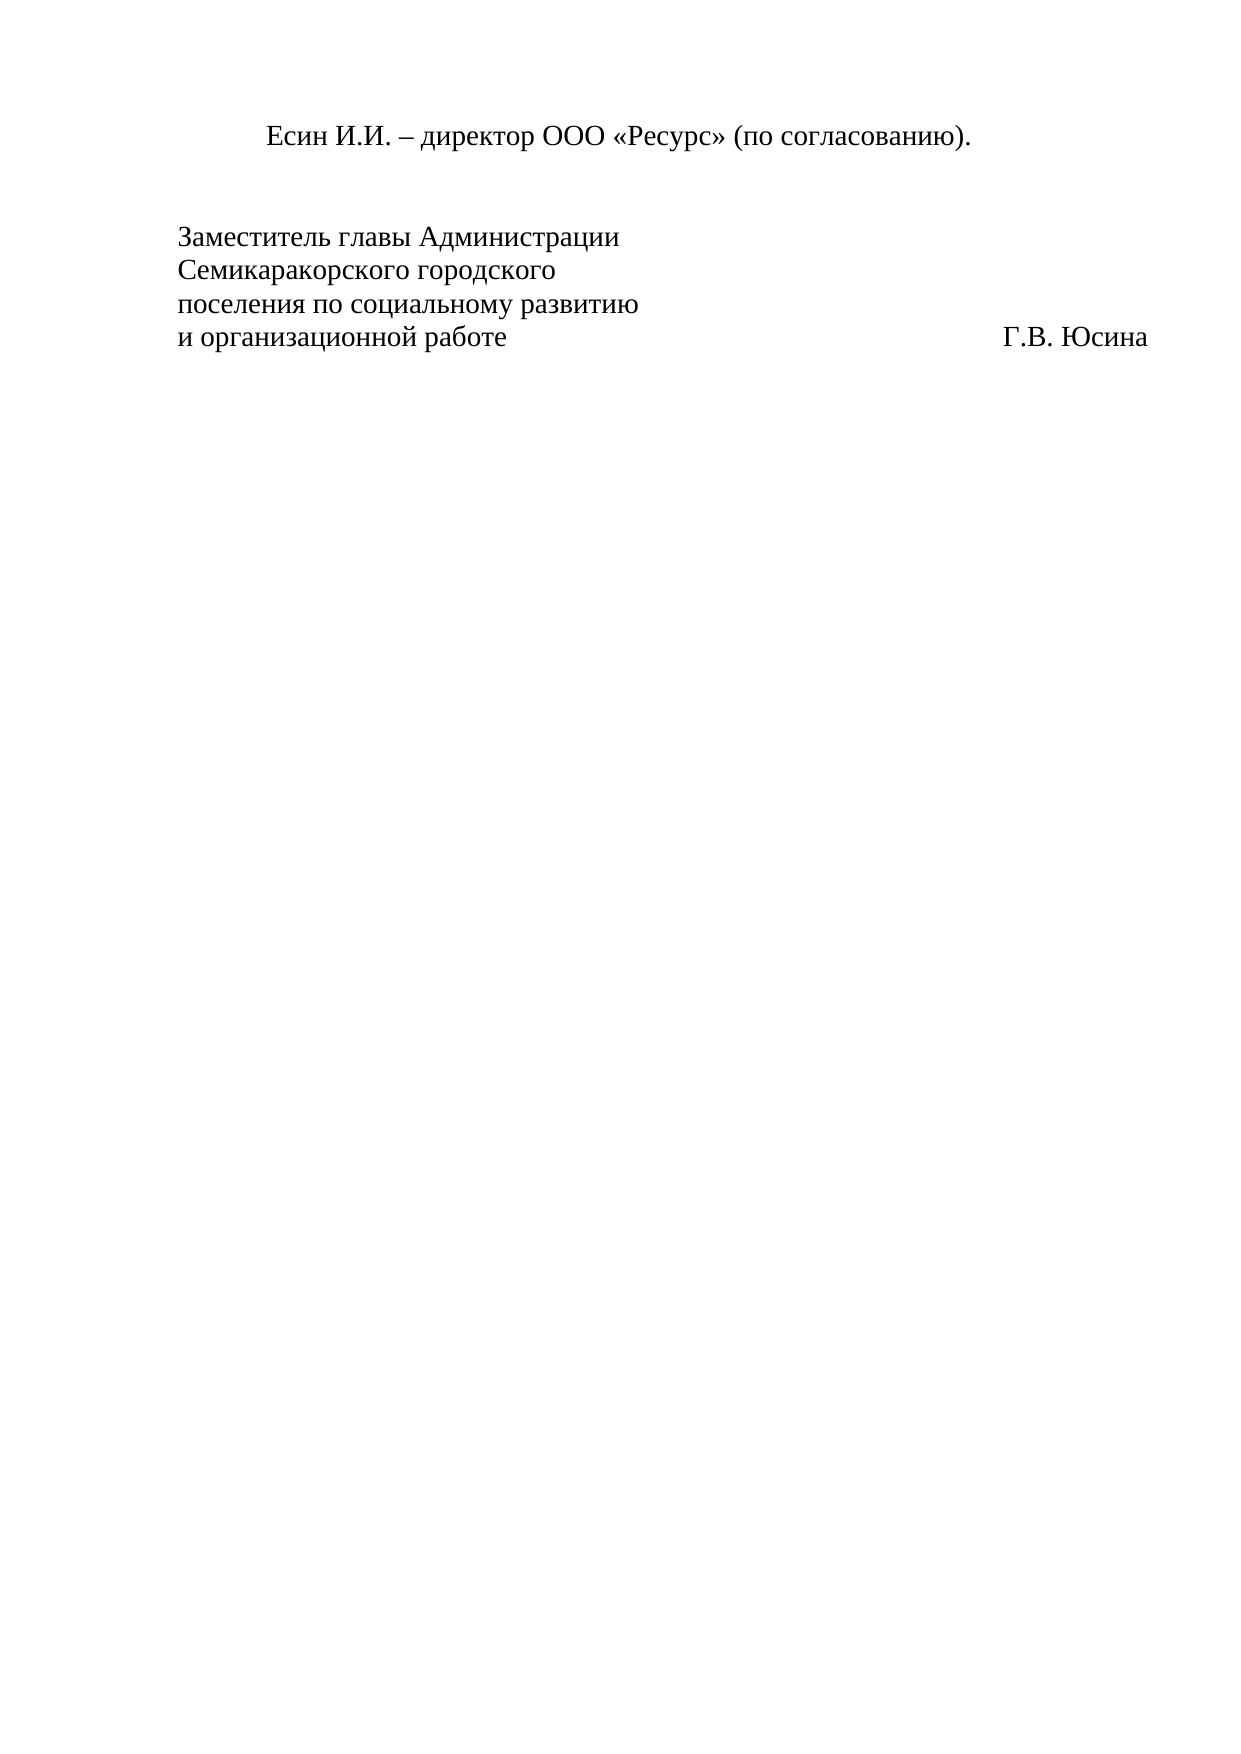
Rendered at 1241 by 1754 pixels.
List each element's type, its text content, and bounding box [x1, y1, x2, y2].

text Заместитель главы Администрации [177, 219, 1152, 252]
text поселения по социальному развитию [177, 286, 1152, 319]
text и организационной работе Г.В. Юсина [177, 319, 1152, 353]
text Семикаракорского городского [177, 252, 1152, 286]
text Есин И.И. – директор ООО «Ресурс» (по согласованию). [177, 118, 1152, 152]
